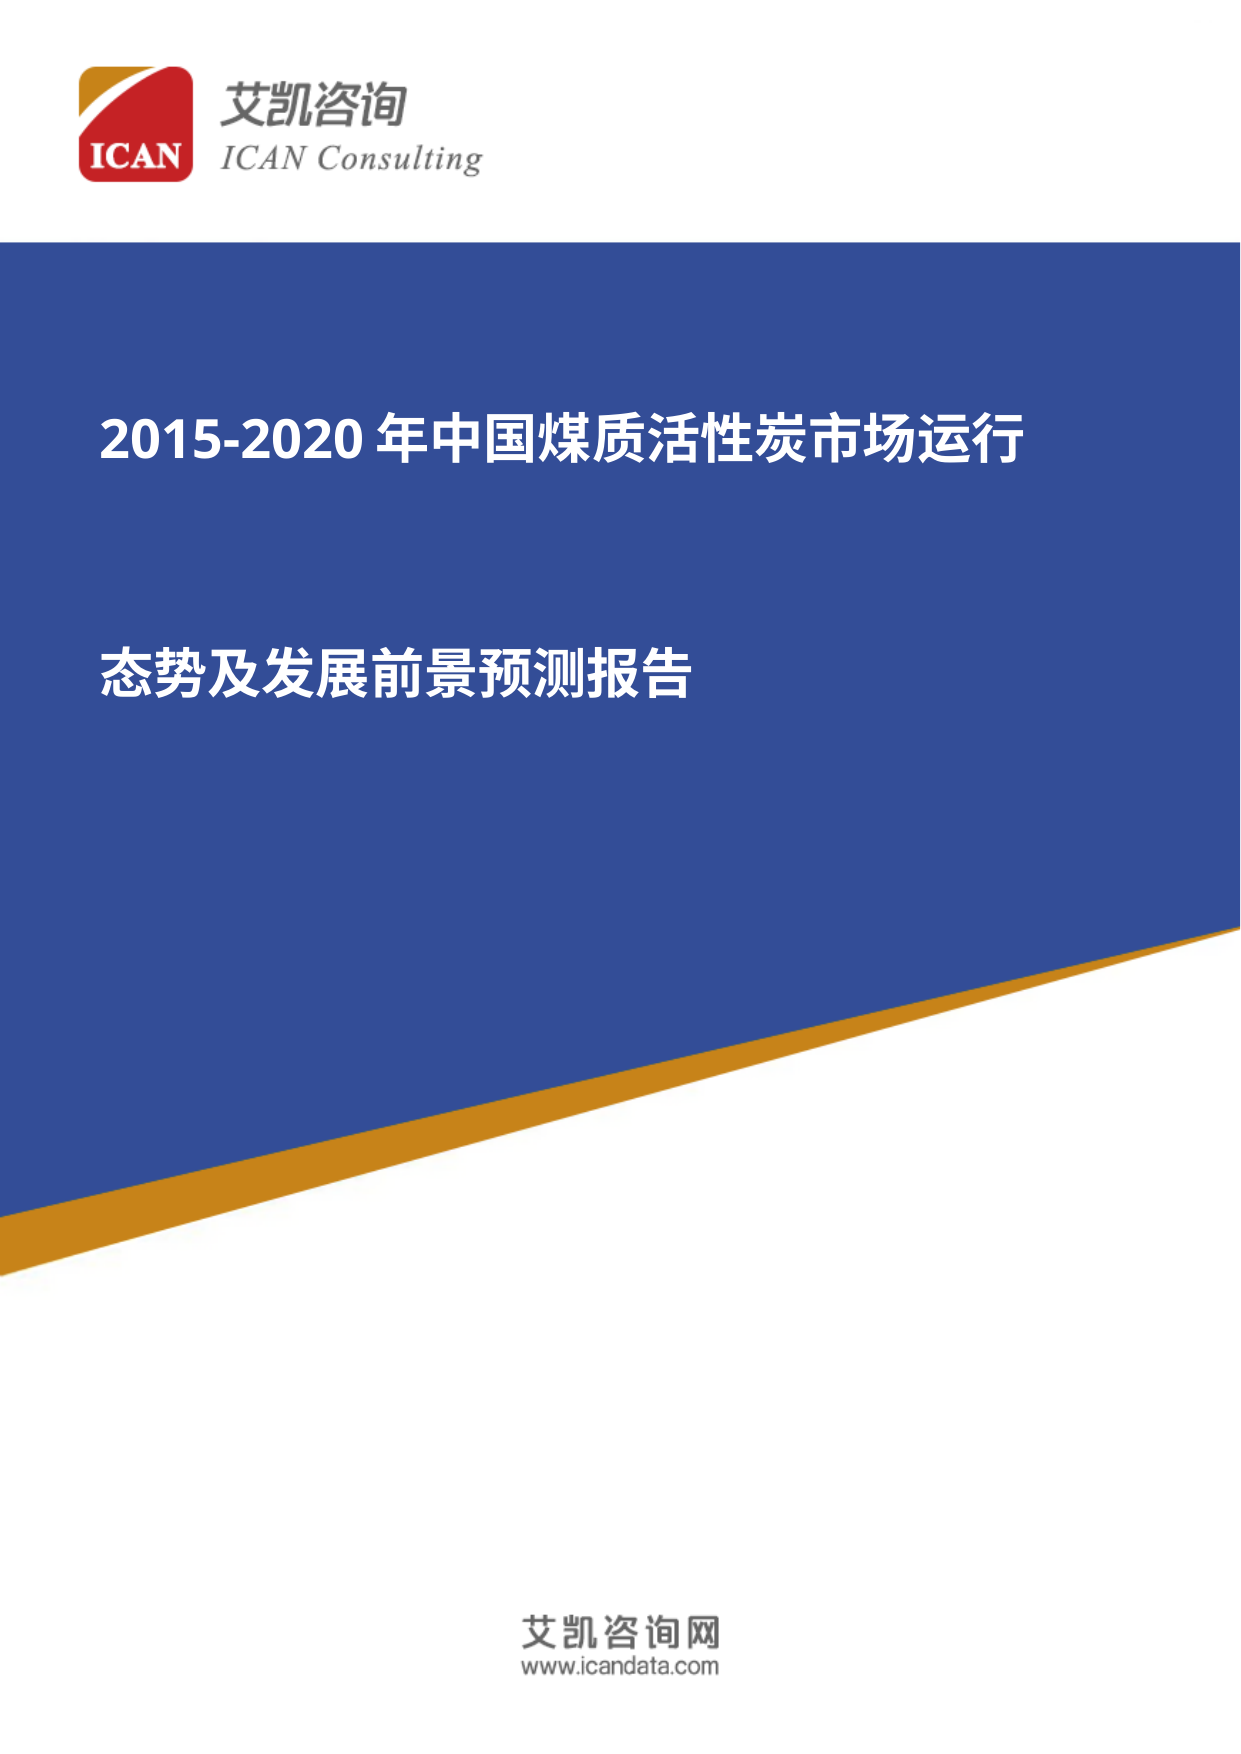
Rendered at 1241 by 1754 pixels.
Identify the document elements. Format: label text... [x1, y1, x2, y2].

picture [0, 5, 1241, 1754]
subtitle 2015-2020年中国煤质活性炭市场运行态势及发展前景预测报告 [99, 386, 1053, 718]
